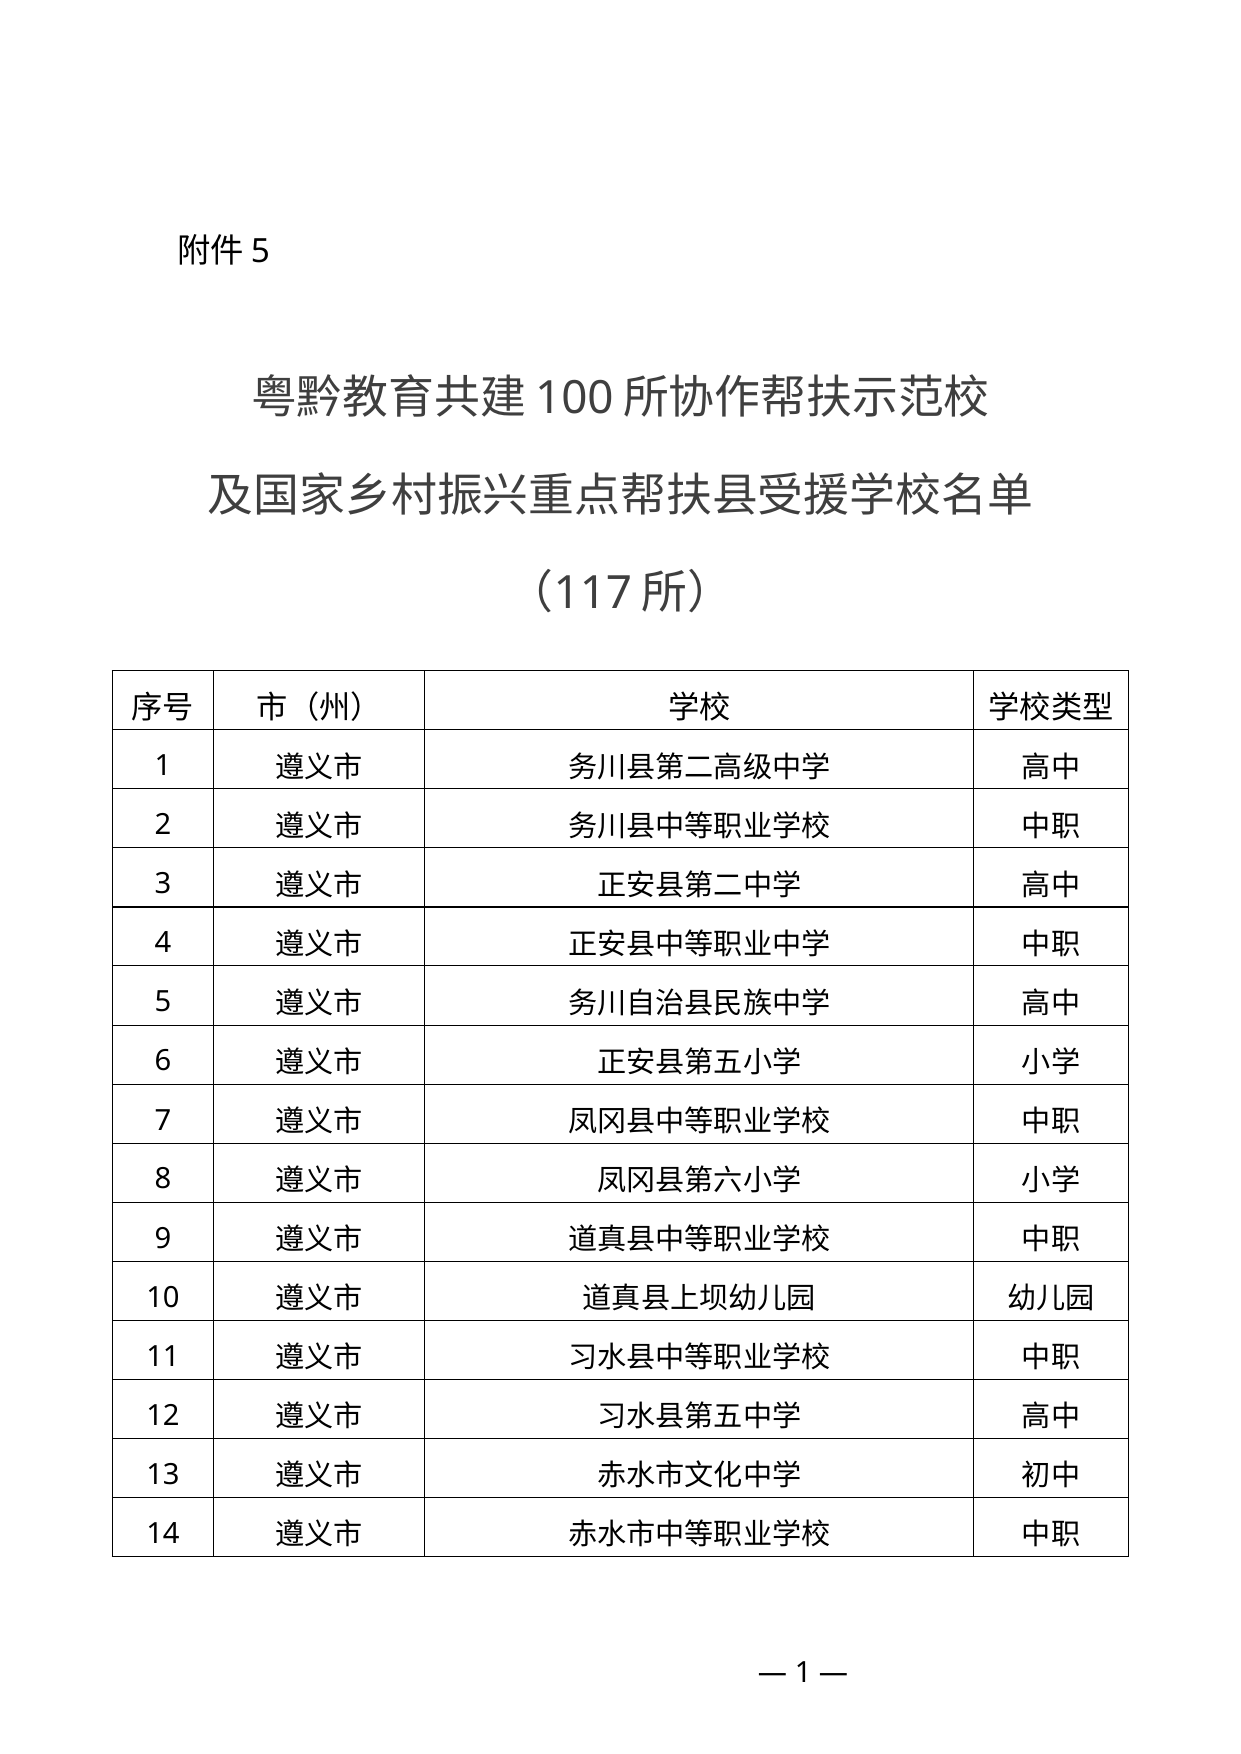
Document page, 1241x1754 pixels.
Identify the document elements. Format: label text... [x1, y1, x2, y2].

table_cell 小学 [974, 1026, 1128, 1083]
table_cell 6 [113, 1026, 213, 1083]
table_cell 遵义市 [214, 1085, 424, 1143]
table_cell 正安县中等职业中学 [425, 908, 973, 965]
table_header 学校 [425, 671, 973, 729]
table_cell 幼儿园 [974, 1262, 1128, 1320]
text 附件5 [177, 215, 1063, 280]
table_cell 12 [113, 1380, 213, 1438]
table_cell 3 [113, 848, 213, 906]
table_cell 遵义市 [214, 789, 424, 847]
table_cell 中职 [974, 1498, 1128, 1556]
table_cell 遵义市 [214, 1380, 424, 1438]
table_cell 正安县第五小学 [425, 1026, 973, 1083]
table_cell 遵义市 [214, 848, 424, 906]
table_cell 遵义市 [214, 1026, 424, 1083]
table_cell 务川县中等职业学校 [425, 789, 973, 847]
table_cell 8 [113, 1144, 213, 1202]
table_cell 务川县第二高级中学 [425, 730, 973, 788]
table_cell 9 [113, 1203, 213, 1261]
table_header 序号 [113, 671, 213, 729]
table_cell 遵义市 [214, 1144, 424, 1202]
table_cell 赤水市中等职业学校 [425, 1498, 973, 1556]
table_cell 2 [113, 789, 213, 847]
table_cell 遵义市 [214, 1439, 424, 1497]
table_cell 11 [113, 1321, 213, 1379]
table_cell 中职 [974, 1203, 1128, 1261]
table_cell 遵义市 [214, 908, 424, 965]
table_cell 凤冈县中等职业学校 [425, 1085, 973, 1143]
table_cell 高中 [974, 1380, 1128, 1438]
table_cell 小学 [974, 1144, 1128, 1202]
table_cell 遵义市 [214, 1321, 424, 1379]
table_cell 遵义市 [214, 730, 424, 788]
table_cell 遵义市 [214, 1498, 424, 1556]
table_cell 13 [113, 1439, 213, 1497]
table_cell 5 [113, 966, 213, 1024]
table_cell 正安县第二中学 [425, 848, 973, 906]
table_cell 4 [113, 908, 213, 965]
table_cell 遵义市 [214, 966, 424, 1024]
table_header 学校类型 [974, 671, 1128, 729]
table_cell 10 [113, 1262, 213, 1320]
text 及国家乡村振兴重点帮扶县受援学校名单（117所） [177, 443, 1063, 638]
table_cell 高中 [974, 848, 1128, 906]
table_cell 7 [113, 1085, 213, 1143]
text 粤黔教育共建100所协作帮扶示范校 [177, 345, 1063, 443]
table_cell 遵义市 [214, 1262, 424, 1320]
table_cell 中职 [974, 908, 1128, 965]
table_cell 习水县第五中学 [425, 1380, 973, 1438]
table_cell 初中 [974, 1439, 1128, 1497]
table_cell 凤冈县第六小学 [425, 1144, 973, 1202]
table_cell 务川自治县民族中学 [425, 966, 973, 1024]
table_cell 道真县中等职业学校 [425, 1203, 973, 1261]
table_cell 赤水市文化中学 [425, 1439, 973, 1497]
table_cell 习水县中等职业学校 [425, 1321, 973, 1379]
table_cell 1 [113, 730, 213, 788]
table_cell 14 [113, 1498, 213, 1556]
table_cell 道真县上坝幼儿园 [425, 1262, 973, 1320]
table_cell 中职 [974, 1321, 1128, 1379]
table_cell 中职 [974, 1085, 1128, 1143]
table_cell 高中 [974, 730, 1128, 788]
table_cell 遵义市 [214, 1203, 424, 1261]
table_cell 中职 [974, 789, 1128, 847]
table_cell 高中 [974, 966, 1128, 1024]
table_header 市（州） [214, 671, 424, 729]
